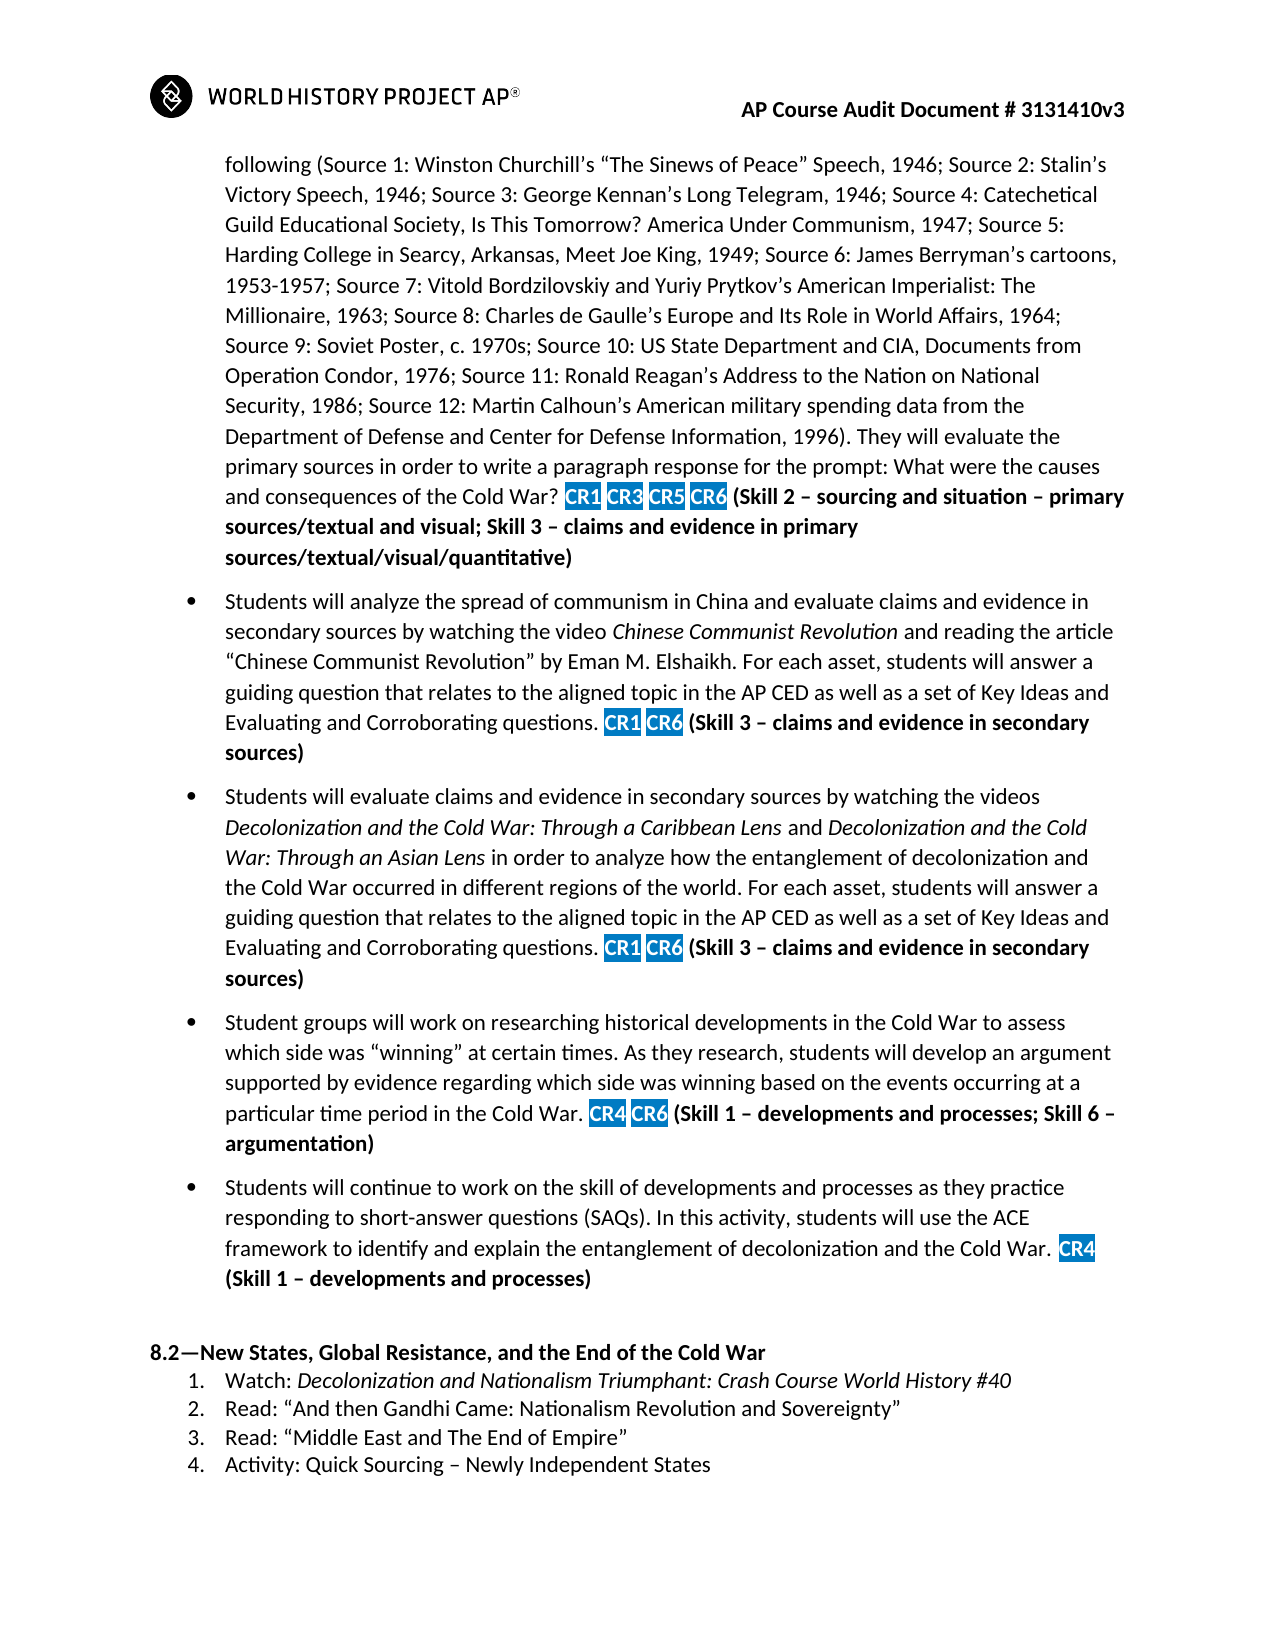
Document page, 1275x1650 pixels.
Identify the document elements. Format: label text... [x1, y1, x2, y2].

list Watch: Decolonization and Nationalism Triumphant: Crash Course World History #40 [187, 1367, 1125, 1394]
list Activity: Quick Sourcing – Newly Independent States [187, 1451, 1125, 1479]
picture [150, 75, 520, 118]
text 8.2—New States, Global Resistance, and the End of the Cold War [150, 1338, 1125, 1367]
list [187, 150, 1125, 571]
list Student groups will work on researching historical developments in the Cold War to assess which side was “winning” at certain times. As they research, students will develop an argument supported by evidence regarding which side was winning based on the events occurring at a particular time period in the Cold War. CR4 CR6 (Skill 1 – developments and processes; Skill 6 – argumentation) [187, 1008, 1125, 1157]
list Students will continue to work on the skill of developments and processes as they practice responding to short-answer questions (SAQs). In this activity, students will use the ACE framework to identify and explain the entanglement of decolonization and the Cold War. CR4 (Skill 1 – developments and processes) [187, 1173, 1125, 1292]
list Students will evaluate claims and evidence in secondary sources by watching the videos Decolonization and the Cold War: Through a Caribbean Lens and Decolonization and the Cold War: Through an Asian Lens in order to analyze how the entanglement of decolonization and the Cold War occurred in different regions of the world. For each asset, students will answer a guiding question that relates to the aligned topic in the AP CED as well as a set of Key Ideas and Evaluating and Corroborating questions. CR1 CR6 (Skill 3 – claims and evidence in secondary sources) [187, 782, 1125, 992]
list Read: “And then Gandhi Came: Nationalism Revolution and Sovereignty” [187, 1394, 1125, 1423]
list Read: “Middle East and The End of Empire” [187, 1423, 1125, 1451]
list Students will analyze the spread of communism in China and evaluate claims and evidence in secondary sources by watching the video Chinese Communist Revolution and reading the article “Chinese Communist Revolution” by Eman M. Elshaikh. For each asset, students will answer a guiding question that relates to the aligned topic in the AP CED as well as a set of Key Ideas and Evaluating and Corroborating questions. CR1 CR6 (Skill 3 – claims and evidence in secondary sources) [187, 587, 1125, 766]
